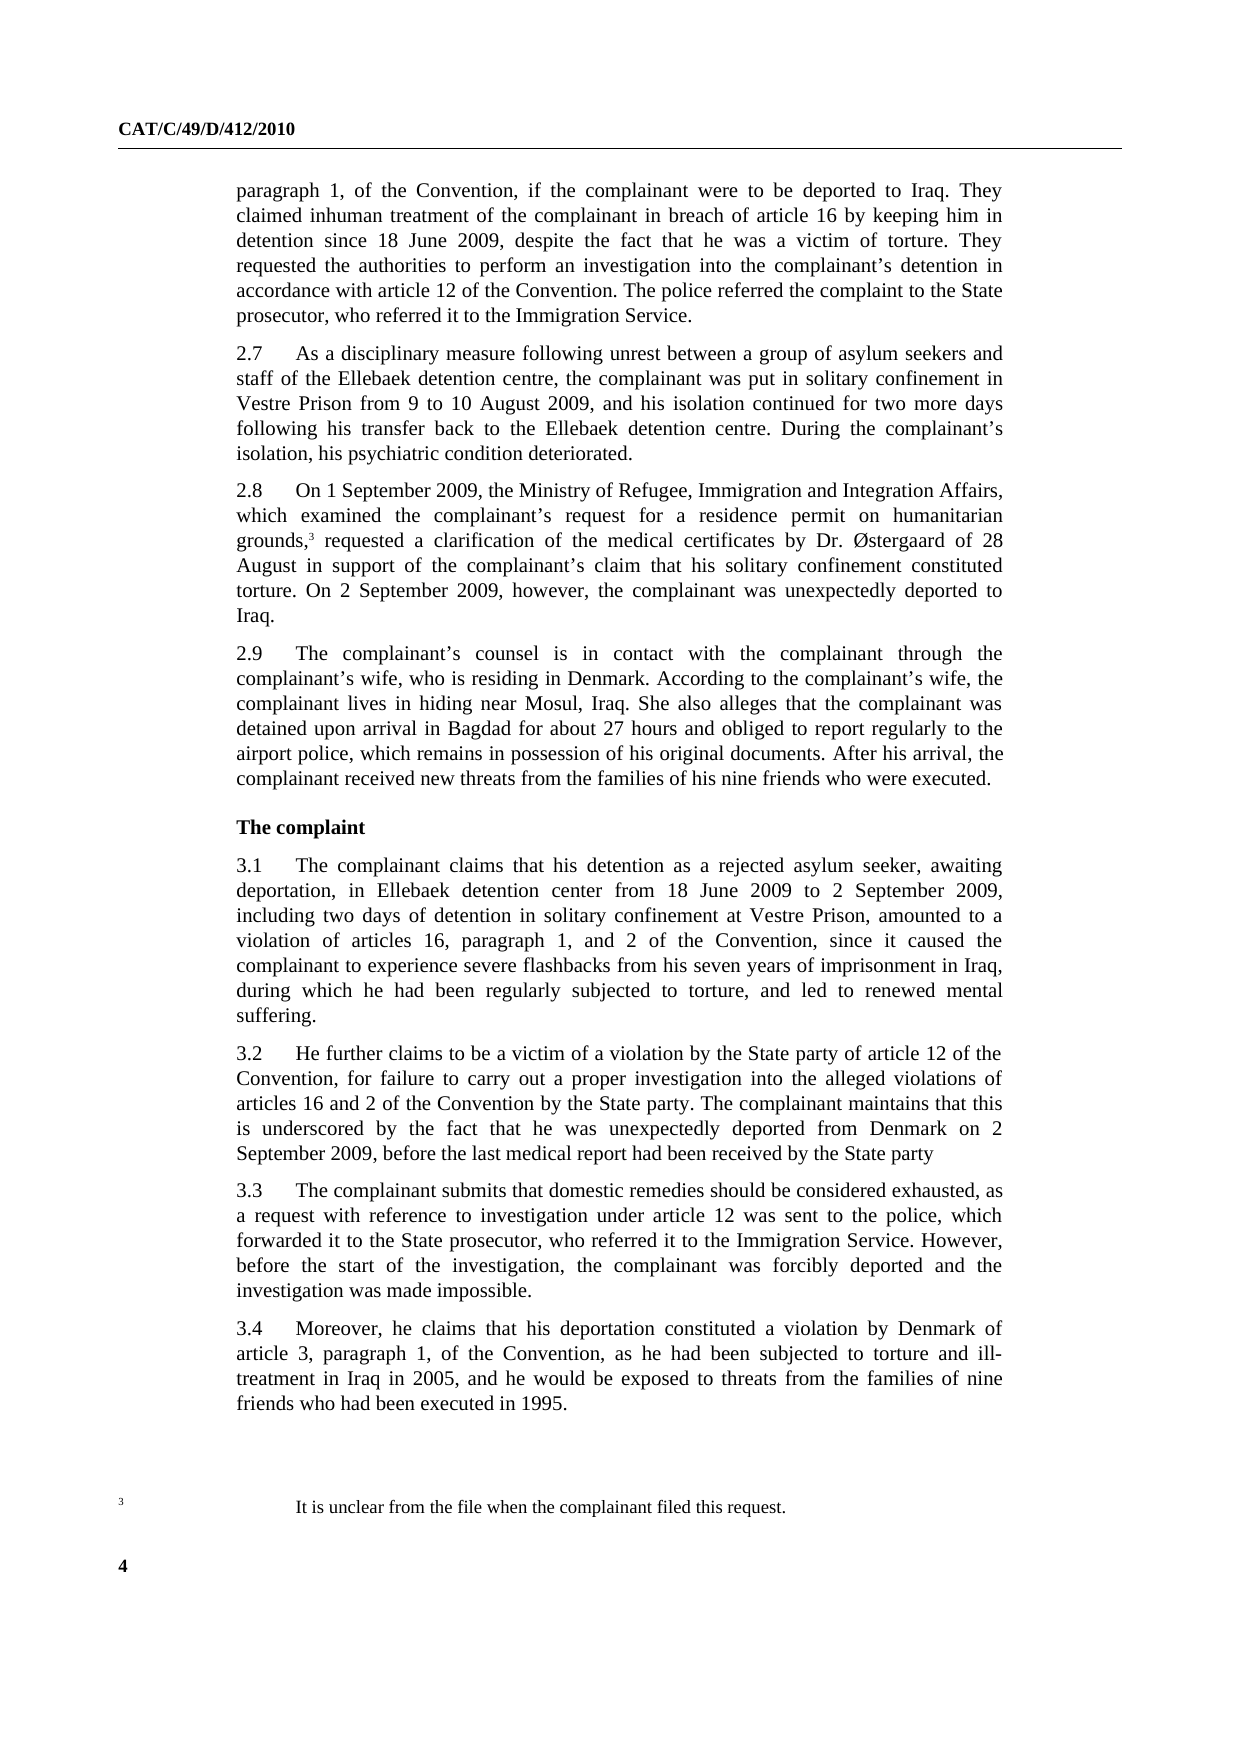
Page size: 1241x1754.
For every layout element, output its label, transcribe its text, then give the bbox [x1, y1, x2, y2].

text 3.1 The complainant claims that his detention as a rejected asylum seeker, awaiting deportation, in Ellebaek detention center from 18 June 2009 to 2 September 2009, including two days of detention in solitary confinement at Vestre Prison, amounted to a violation of articles 16, paragraph 1, and 2 of the Convention, since it caused the complainant to experience severe flashbacks from his seven years of imprisonment in Iraq, during which he had been regularly subjected to torture, and led to renewed mental suffering. [236, 852, 1004, 1027]
text 3.2 He further claims to be a victim of a violation by the State party of article 12 of the Convention, for failure to carry out a proper investigation into the alleged violations of articles 16 and 2 of the Convention by the State party. The complainant maintains that this is underscored by the fact that he was unexpectedly deported from on 2 September 2009, before the last medical report had been received by the State party [236, 1040, 1004, 1165]
text 2.8 On 1 September 2009, the Ministry of Refugee, Immigration and Integration Affairs, which examined the complainant’s request for a residence permit on humanitarian grounds, requested a clarification of the medical certificates by Dr. Østergaard of 28 August in support of the complainant’s claim that his solitary confinement constituted torture. On 2 September 2009, however, the complainant was unexpectedly deported to . [236, 477, 1004, 627]
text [236, 177, 1004, 327]
text 2.9 The complainant’s counsel is in contact with the complainant through the complainant’s wife, who is residing in . According to the complainant’s wife, the complainant lives in hiding near . She also alleges that the complainant was detained upon arrival in for about 27 hours and obliged to report regularly to the airport police, which remains in possession of his original documents. After his arrival, the complainant received new threats from the families of his nine friends who were executed. [236, 640, 1004, 790]
text 3.4 Moreover, he claims that his deportation constituted a violation by of article 3, paragraph 1, of the Convention, as he had been subjected to torture and ill-treatment in in 2005, and he would be exposed to threats from the families of nine friends who had been executed in 1995. [236, 1315, 1004, 1415]
text 3.3 The complainant submits that domestic remedies should be considered exhausted, as a request with reference to investigation under article 12 was sent to the police, which forwarded it to the State prosecutor, who referred it to the Immigration Service. However, before the start of the investigation, the complainant was forcibly deported and the investigation was made impossible. [236, 1177, 1004, 1302]
text The complaint [118, 815, 1004, 840]
text 2.7 As a disciplinary measure following unrest between a group of asylum seekers and staff of the Ellebaek detention centre, the complainant was put in solitary confinement in Vestre Prison from 9 to 10 August 2009, and his isolation continued for two more days following his transfer back to the Ellebaek detention centre. During the complainant’s isolation, his psychiatric condition deteriorated. [236, 340, 1004, 465]
